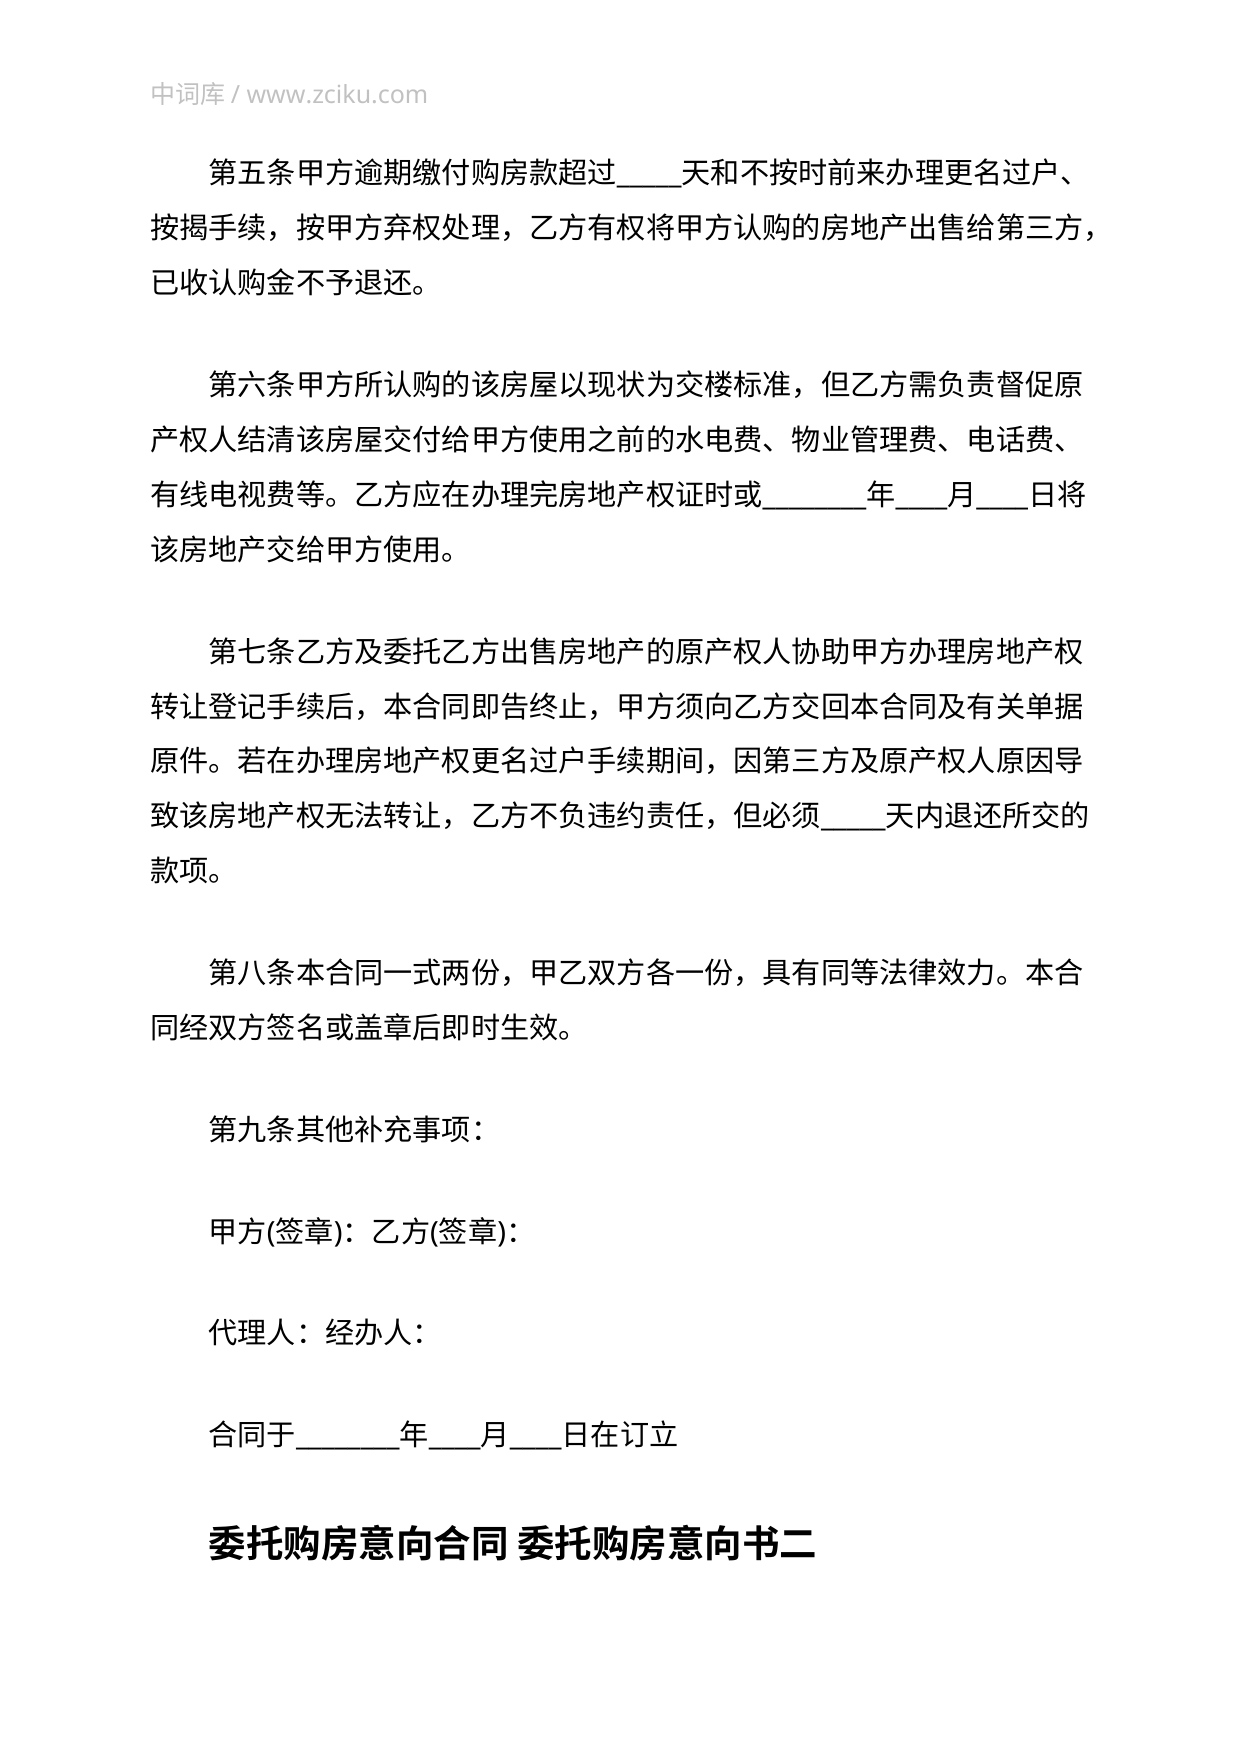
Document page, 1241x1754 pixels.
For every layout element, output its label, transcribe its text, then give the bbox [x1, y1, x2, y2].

text 合同于________年____月____日在订立 [150, 1412, 1090, 1454]
text 委托购房意向合同 委托购房意向书二 [150, 1514, 1090, 1568]
text 第八条本合同一式两份，甲乙双方各一份，具有同等法律效力。本合同经双方签名或盖章后即时生效。 [150, 950, 1090, 1047]
text 第七条乙方及委托乙方出售房地产的原产权人协助甲方办理房地产权转让登记手续后，本合同即告终止，甲方须向乙方交回本合同及有关单据原件。若在办理房地产权更名过户手续期间，因第三方及原产权人原因导致该房地产权无法转让，乙方不负违约责任，但必须_____天内退还所交的款项。 [150, 628, 1090, 890]
text 第九条其他补充事项： [150, 1106, 1090, 1149]
text 第六条甲方所认购的该房屋以现状为交楼标准，但乙方需负责督促原产权人结清该房屋交付给甲方使用之前的水电费、物业管理费、电话费、有线电视费等。乙方应在办理完房地产权证时或________年____月____日将该房地产交给甲方使用。 [150, 362, 1090, 569]
text 代理人：经办人： [150, 1310, 1090, 1352]
text 第五条甲方逾期缴付购房款超过_____天和不按时前来办理更名过户、按揭手续，按甲方弃权处理，乙方有权将甲方认购的房地产出售给第三方，已收认购金不予退还。 [150, 150, 1090, 302]
text 甲方(签章)：乙方(签章)： [150, 1208, 1090, 1251]
